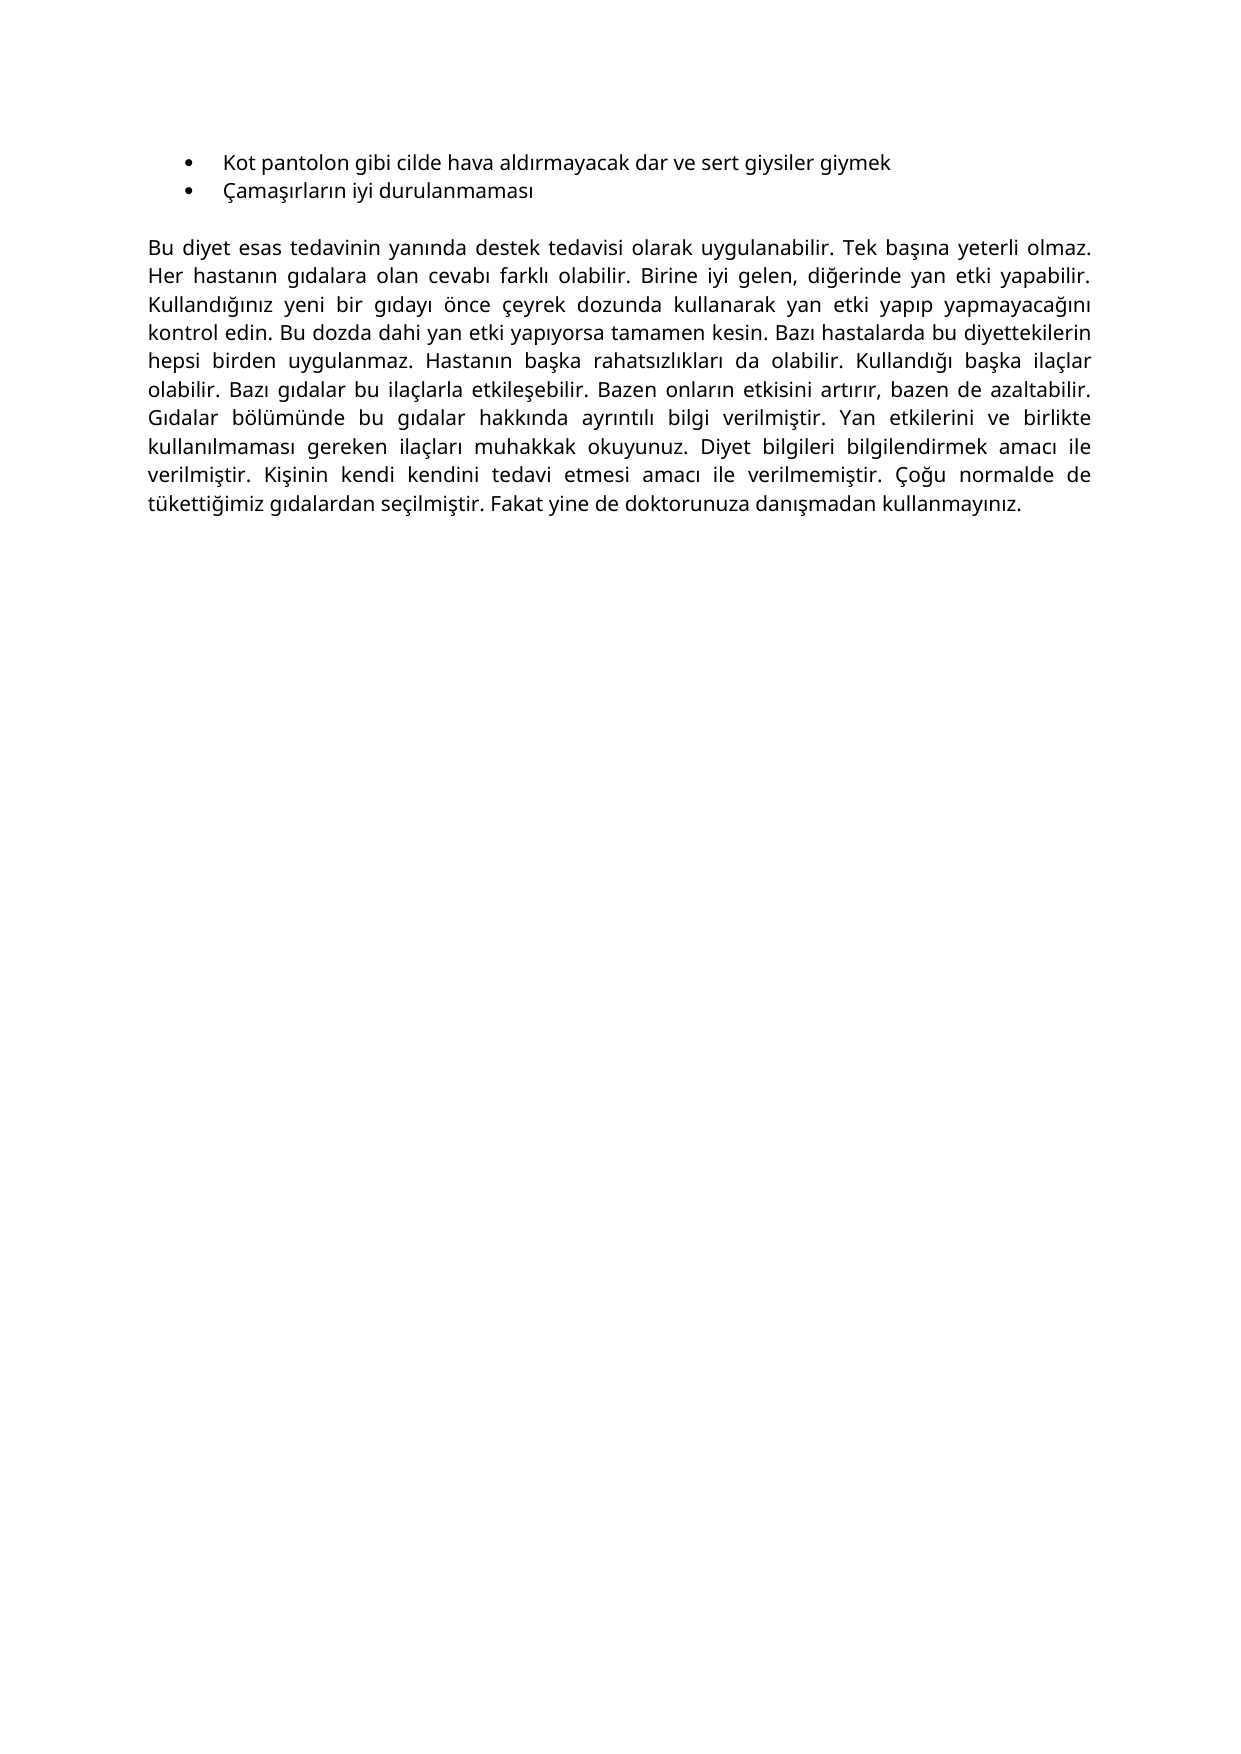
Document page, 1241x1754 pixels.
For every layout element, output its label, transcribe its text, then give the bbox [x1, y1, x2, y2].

list Kot pantolon gibi cilde hava aldırmayacak dar ve sert giysiler giymek [185, 148, 1093, 176]
list Çamaşırların iyi durulanmaması [185, 176, 1093, 204]
text Bu diyet esas tedavinin yanında destek tedavisi olarak uygulanabilir. Tek başına yeterli olmaz. Her hastanın gıdalara olan cevabı farklı olabilir. Birine iyi gelen, diğerinde yan etki yapabilir. Kullandığınız yeni bir gıdayı önce çeyrek dozunda kullanarak yan etki yapıp yapmayacağını kontrol edin. Bu dozda dahi yan etki yapıyorsa tamamen kesin. Bazı hastalarda bu diyettekilerin hepsi birden uygulanmaz. Hastanın başka rahatsızlıkları da olabilir. Kullandığı başka ilaçlar olabilir. Bazı gıdalar bu ilaçlarla etkileşebilir. Bazen onların etkisini artırır, bazen de azaltabilir. Gıdalar bölümünde bu gıdalar hakkında ayrıntılı bilgi verilmiştir. Yan etkilerini ve birlikte kullanılmaması gereken ilaçları muhakkak okuyunuz. Diyet bilgileri bilgilendirmek amacı ile verilmiştir. Kişinin kendi kendini tedavi etmesi amacı ile verilmemiştir. Çoğu normalde de tükettiğimiz gıdalardan seçilmiştir. Fakat yine de doktorunuza danışmadan kullanmayınız. [148, 233, 1093, 517]
